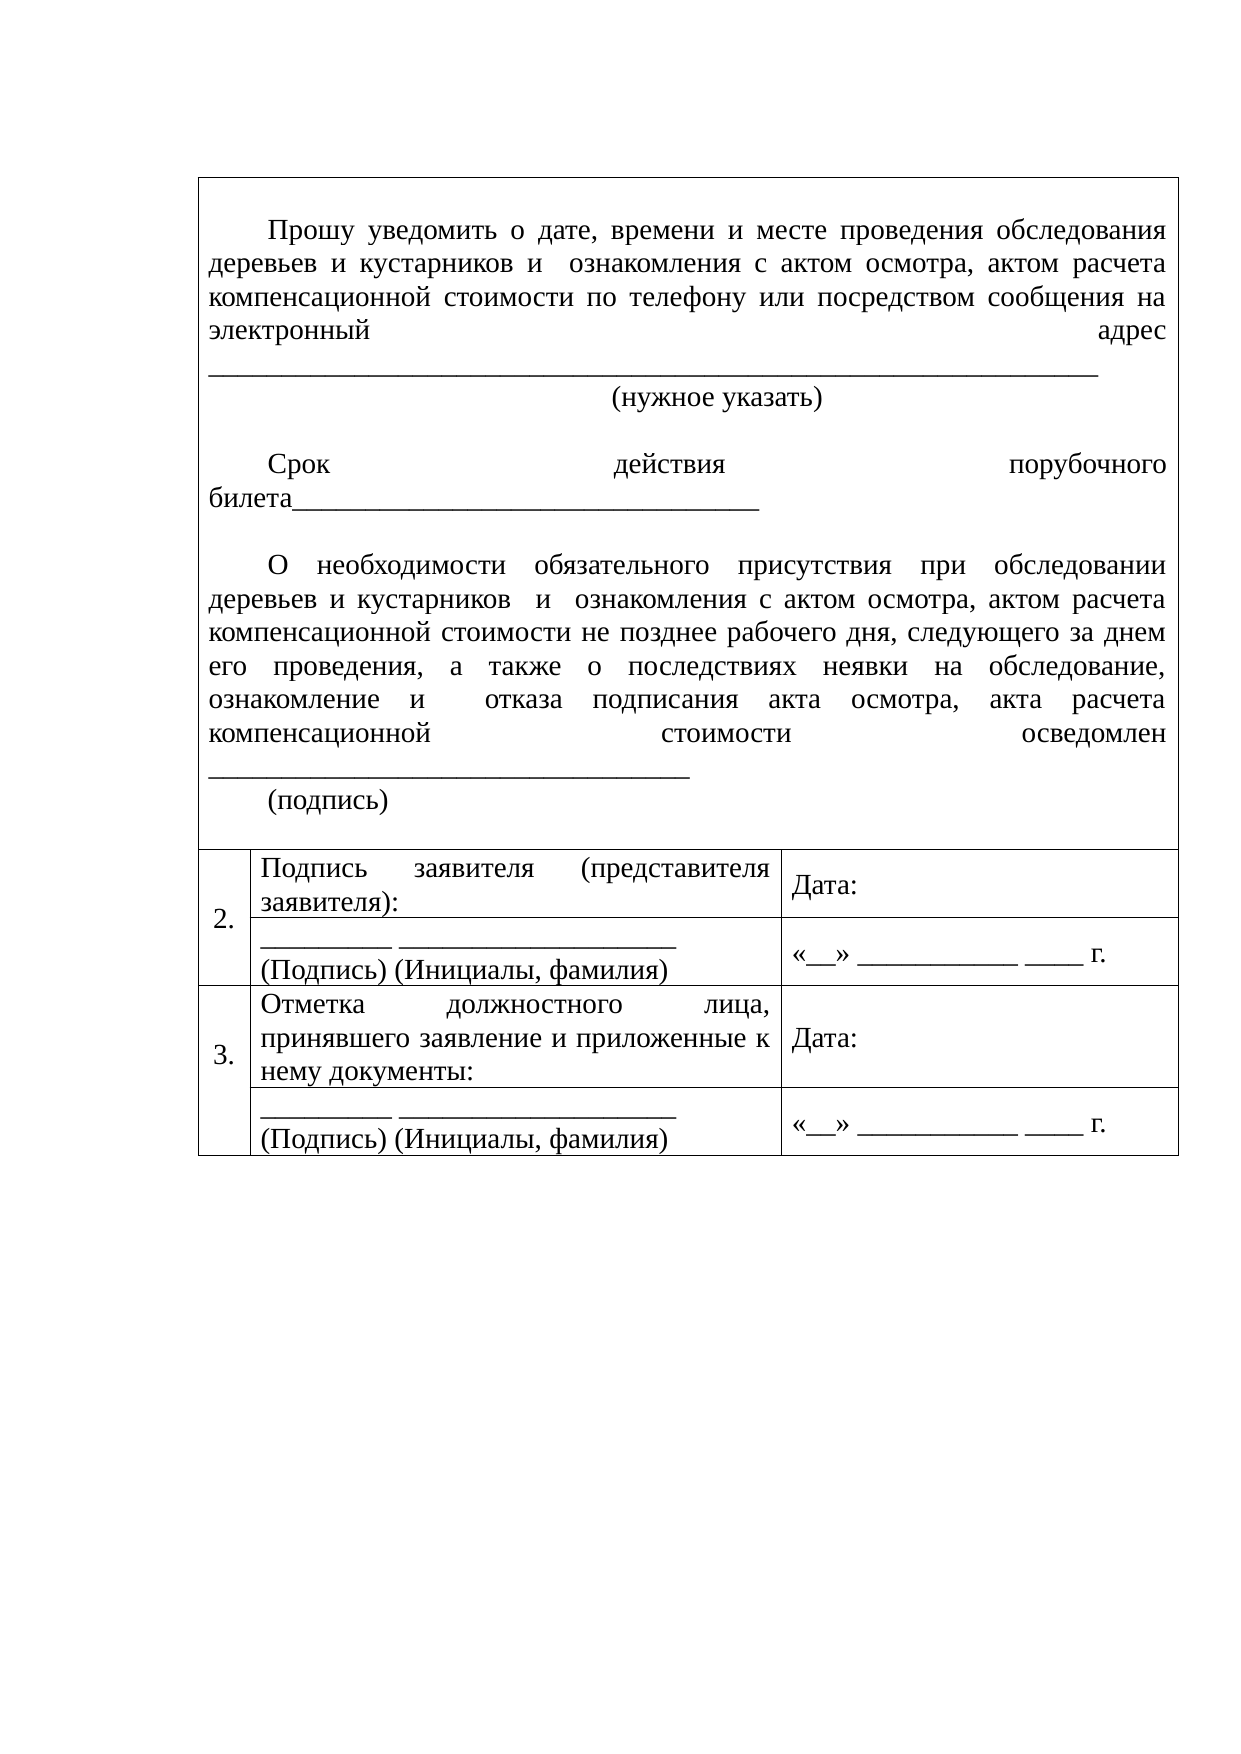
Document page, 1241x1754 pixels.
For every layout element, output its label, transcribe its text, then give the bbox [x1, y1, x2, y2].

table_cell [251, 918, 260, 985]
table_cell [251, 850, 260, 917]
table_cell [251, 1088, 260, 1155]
table_cell Прошу уведомить о дате, времени и месте проведения обследования деревьев и кустарников и ознакомления с актом осмотра, актом расчета компенсационной стоимости по телефону или посредством сообщения на электронный адрес _____________________________________________________________ (нужное указать) Срок действия порубочного билета________________________________ О необходимости обязательного присутствия при обследовании деревьев и кустарников и ознакомления с актом осмотра, актом расчета компенсационной стоимости не позднее рабочего дня, следующего за днем его проведения, а также о последствиях неявки на обследование, ознакомление и отказа подписания акта осмотра, акта расчета компенсационной стоимости осведомлен _________________________________ (подпись) [199, 178, 1178, 849]
table_cell Дата: [782, 850, 1178, 917]
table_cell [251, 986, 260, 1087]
table_cell 3. [199, 986, 250, 1155]
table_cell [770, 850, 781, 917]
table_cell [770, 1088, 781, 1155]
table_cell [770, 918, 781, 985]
table_cell Дата: [782, 986, 1178, 1087]
table_cell «__» ___________ ____ г. [782, 1088, 1178, 1155]
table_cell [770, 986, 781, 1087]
table_cell «__» ___________ ____ г. [782, 918, 1178, 985]
table_cell 2. [199, 850, 250, 985]
